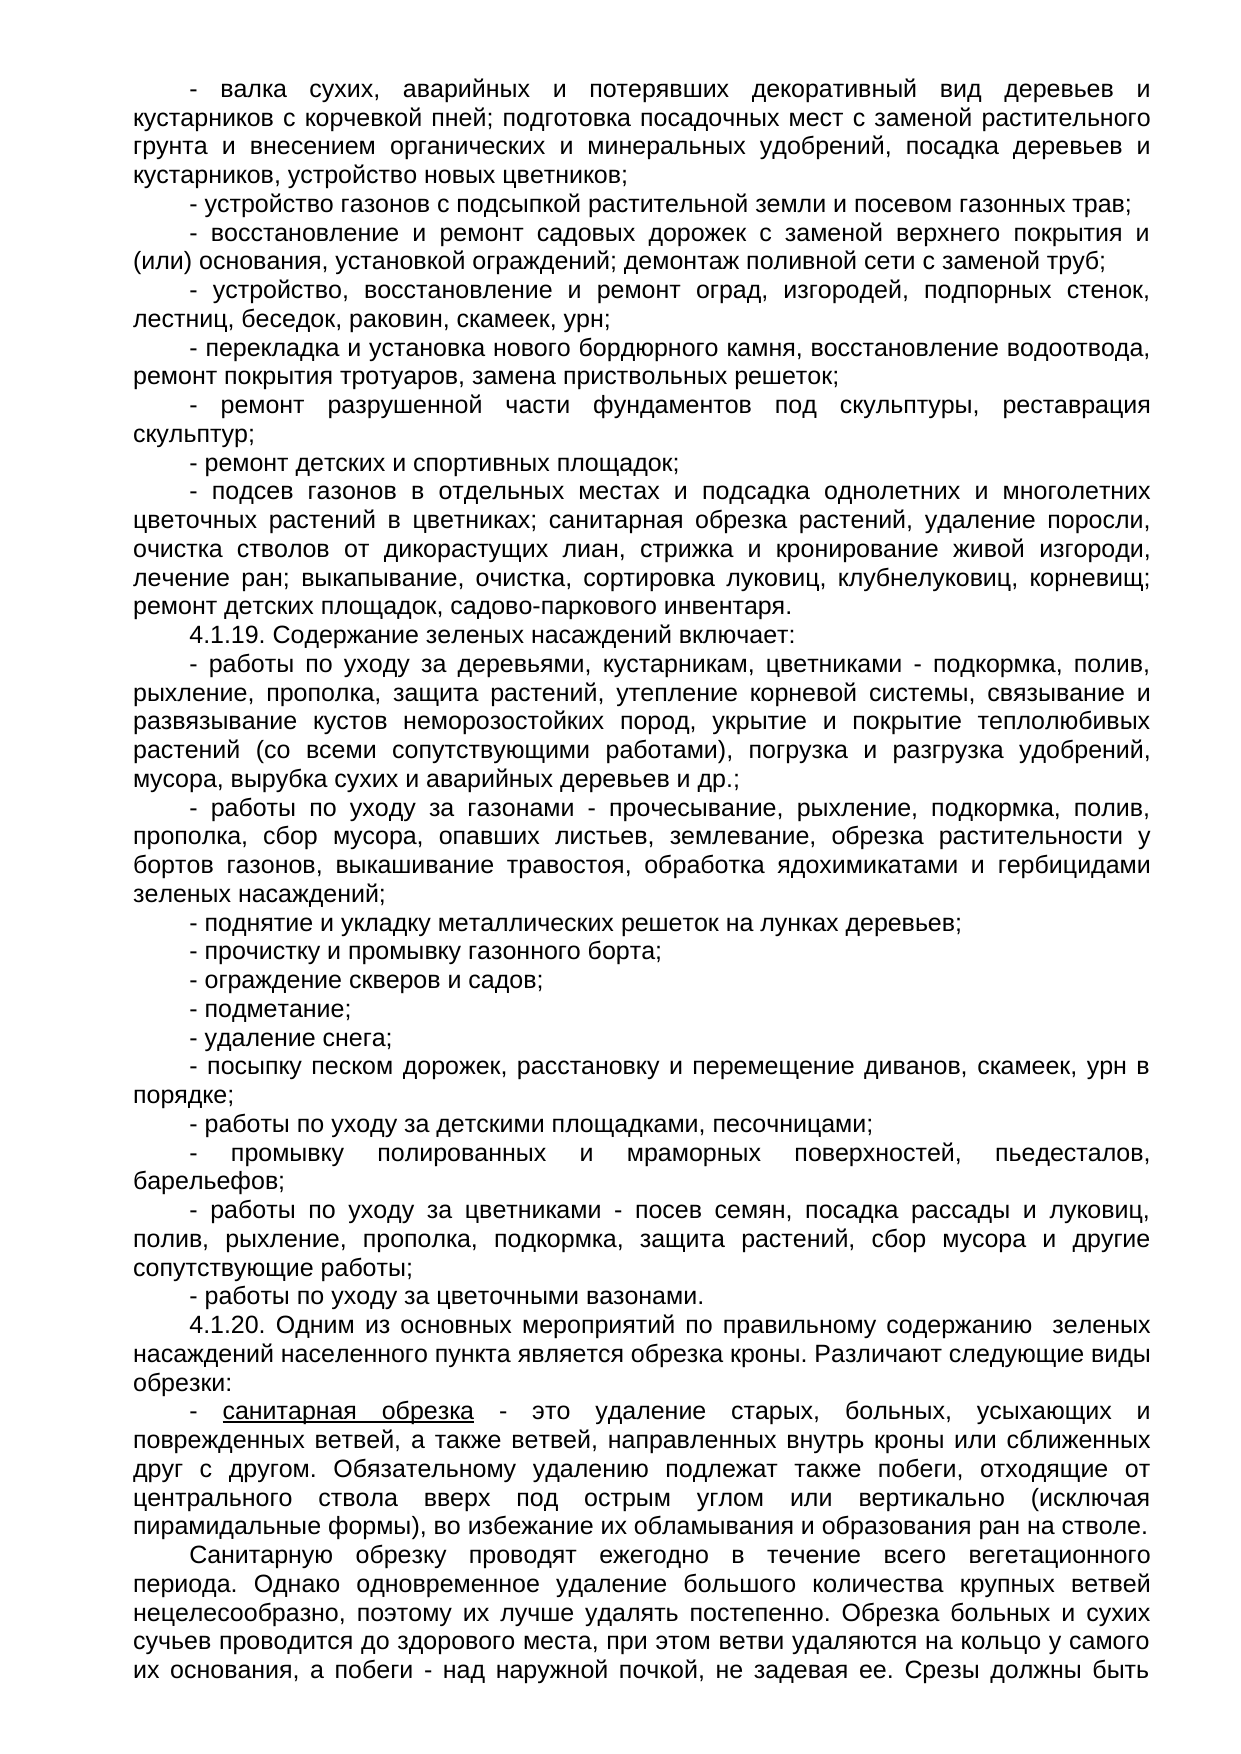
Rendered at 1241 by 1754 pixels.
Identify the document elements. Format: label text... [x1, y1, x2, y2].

text - промывку полированных и мраморных поверхностей, пьедесталов, барельефов; [133, 1138, 1152, 1195]
text - удаление снега; [133, 1023, 1152, 1051]
text - ограждение скверов и садов; [133, 965, 1152, 994]
text - санитарная обрезка - это удаление старых, больных, усыхающих и поврежденных ветвей, а также ветвей, направленных внутрь кроны или сближенных друг с другом. Обязательному удалению подлежат также побеги, отходящие от центрального ствола вверх под острым углом или вертикально (исключая пирамидальные формы), во избежание их обламывания и образования ран на стволе. [133, 1396, 1152, 1540]
text - работы по уходу за газонами - прочесывание, рыхление, подкормка, полив, прополка, сбор мусора, опавших листьев, землевание, обрезка растительности у бортов газонов, выкашивание травостоя, обработка ядохимикатами и гербицидами зеленых насаждений; [133, 793, 1152, 908]
text - поднятие и укладку металлических решеток на лунках деревьев; [133, 908, 1152, 936]
text - посыпку песком дорожек, расстановку и перемещение диванов, скамеек, урн в порядке; [133, 1051, 1152, 1109]
text - ремонт детских и спортивных площадок; [133, 448, 1152, 476]
text - подметание; [133, 994, 1152, 1023]
text - прочистку и промывку газонного борта; [133, 936, 1152, 965]
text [133, 1540, 1152, 1684]
text - валка сухих, аварийных и потерявших декоративный вид деревьев и кустарников с корчевкой пней; подготовка посадочных мест с заменой растительного грунта и внесением органических и минеральных удобрений, посадка деревьев и кустарников, устройство новых цветников; [133, 74, 1152, 189]
text 4.1.20. Одним из основных мероприятий по правильному содержанию зеленых насаждений населенного пункта является обрезка кроны. Различают следующие виды обрезки: [133, 1310, 1152, 1396]
text - перекладка и установка нового бордюрного камня, восстановление водоотвода, ремонт покрытия тротуаров, замена приствольных решеток; [133, 333, 1152, 390]
text - подсев газонов в отдельных местах и подсадка однолетних и многолетних цветочных растений в цветниках; санитарная обрезка растений, удаление поросли, очистка стволов от дикорастущих лиан, стрижка и кронирование живой изгороди, лечение ран; выкапывание, очистка, сортировка луковиц, клубнелуковиц, корневищ; ремонт детских площадок, садово-паркового инвентаря. [133, 476, 1152, 620]
text - работы по уходу за цветочными вазонами. [133, 1281, 1152, 1310]
text - восстановление и ремонт садовых дорожек с заменой верхнего покрытия и (или) основания, установкой ограждений; демонтаж поливной сети с заменой труб; [133, 218, 1152, 275]
text - работы по уходу за цветниками - посев семян, посадка рассады и луковиц, полив, рыхление, прополка, подкормка, защита растений, сбор мусора и другие сопутствующие работы; [133, 1195, 1152, 1281]
text - устройство, восстановление и ремонт оград, изгородей, подпорных стенок, лестниц, беседок, раковин, скамеек, урн; [133, 275, 1152, 333]
text 4.1.19. Содержание зеленых насаждений включает: [133, 620, 1152, 649]
text - ремонт разрушенной части фундаментов под скульптуры, реставрация скульптур; [133, 390, 1152, 448]
text - работы по уходу за детскими площадками, песочницами; [133, 1109, 1152, 1138]
text - устройство газонов с подсыпкой растительной земли и посевом газонных трав; [133, 189, 1152, 218]
text - работы по уходу за деревьями, кустарникам, цветниками - подкормка, полив, рыхление, прополка, защита растений, утепление корневой системы, связывание и развязывание кустов неморозостойких пород, укрытие и покрытие теплолюбивых растений (со всеми сопутствующими работами), погрузка и разгрузка удобрений, мусора, вырубка сухих и аварийных деревьев и др.; [133, 649, 1152, 793]
